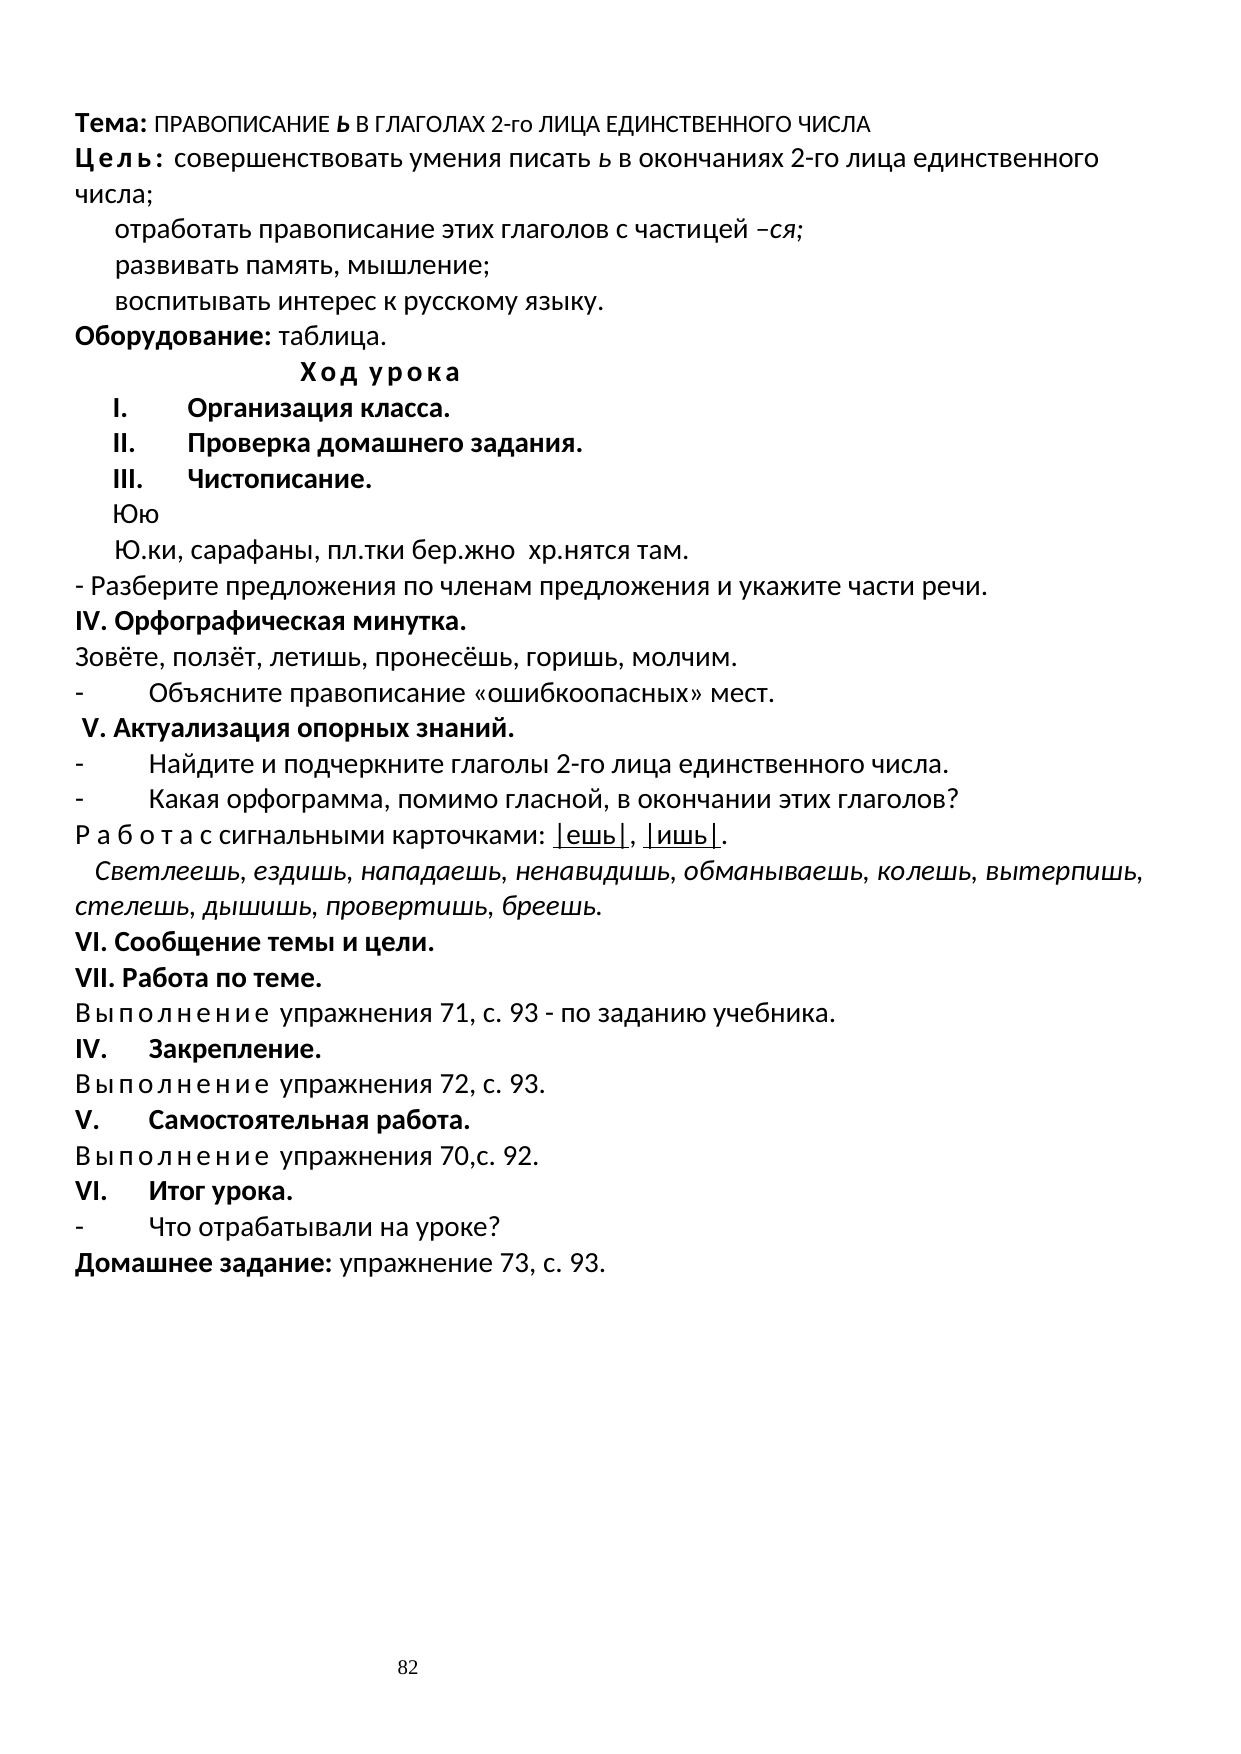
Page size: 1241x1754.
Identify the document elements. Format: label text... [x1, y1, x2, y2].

text - Разберите предложения по членам предложения и укажите части речи. [75, 567, 1165, 602]
text - Что отрабатывали на уроке? [75, 1208, 1165, 1244]
text развивать память, мышление; [75, 246, 1165, 282]
text Оборудование: таблица. [75, 317, 1165, 353]
text V. Актуализация опорных знаний. [75, 709, 1165, 745]
text ӏV. Орфографическая минутка. [75, 602, 1165, 638]
list Организация класса. [112, 389, 1165, 424]
text Домашнее задание: упражнение 73, с. 93. [75, 1244, 1165, 1279]
text Ю.ки, сарафаны, пл.тки бер.жно хр.нятся там. [75, 531, 1165, 567]
text Vӏ. Сообщение темы и цели. [75, 923, 1165, 959]
text VI. Итог урока. [75, 1172, 1165, 1208]
text Цель: совершенствовать умения писать ь в окончаниях 2-го лица единственного числа; [75, 139, 1165, 211]
text Тема: ПРАВОПИСАНИЕ Ь В ГЛАГОЛАХ 2-го ЛИЦА ЕДИНСТВЕННОГО ЧИСЛА [75, 104, 1165, 139]
text воспитывать интерес к русскому языку. [75, 282, 1165, 317]
text - Найдите и подчеркните глаголы 2-го лица единственного числа. [75, 745, 1165, 781]
text Vӏӏ. Работа по теме. [75, 959, 1165, 994]
text Светлеешь, ездишь, нападаешь, ненавидишь, обманываешь, колешь, вытерпишь, стелешь, дышишь, провертишь, бреешь. [75, 852, 1165, 923]
text V. Самостоятельная работа. [75, 1101, 1165, 1137]
text Зовёте, ползёт, летишь, пронесёшь, горишь, молчим. [75, 638, 1165, 674]
text Ход урока [75, 353, 1165, 389]
list Проверка домашнего задания. [112, 424, 1165, 460]
text - Какая орфограмма, помимо гласной, в окончании этих глаголов? [75, 781, 1165, 816]
text IV. Закрепление. [75, 1030, 1165, 1066]
text отработать правописание этих глаголов с частицей –ся; [75, 211, 1165, 246]
text Выполнение упражнения 71, с. 93 - по заданию учебника. [75, 994, 1165, 1030]
text Юю [112, 496, 1165, 531]
text Р а б о т а с сигнальными карточками: |ешь|, |ишь|. [75, 816, 1165, 852]
text Выполнение упражнения 72, с. 93. [75, 1066, 1165, 1101]
text Выполнение упражнения 70,с. 92. [75, 1137, 1165, 1172]
text - Объясните правописание «ошибкоопасных» мест. [75, 674, 1165, 709]
list Чистописание. [112, 460, 1165, 496]
